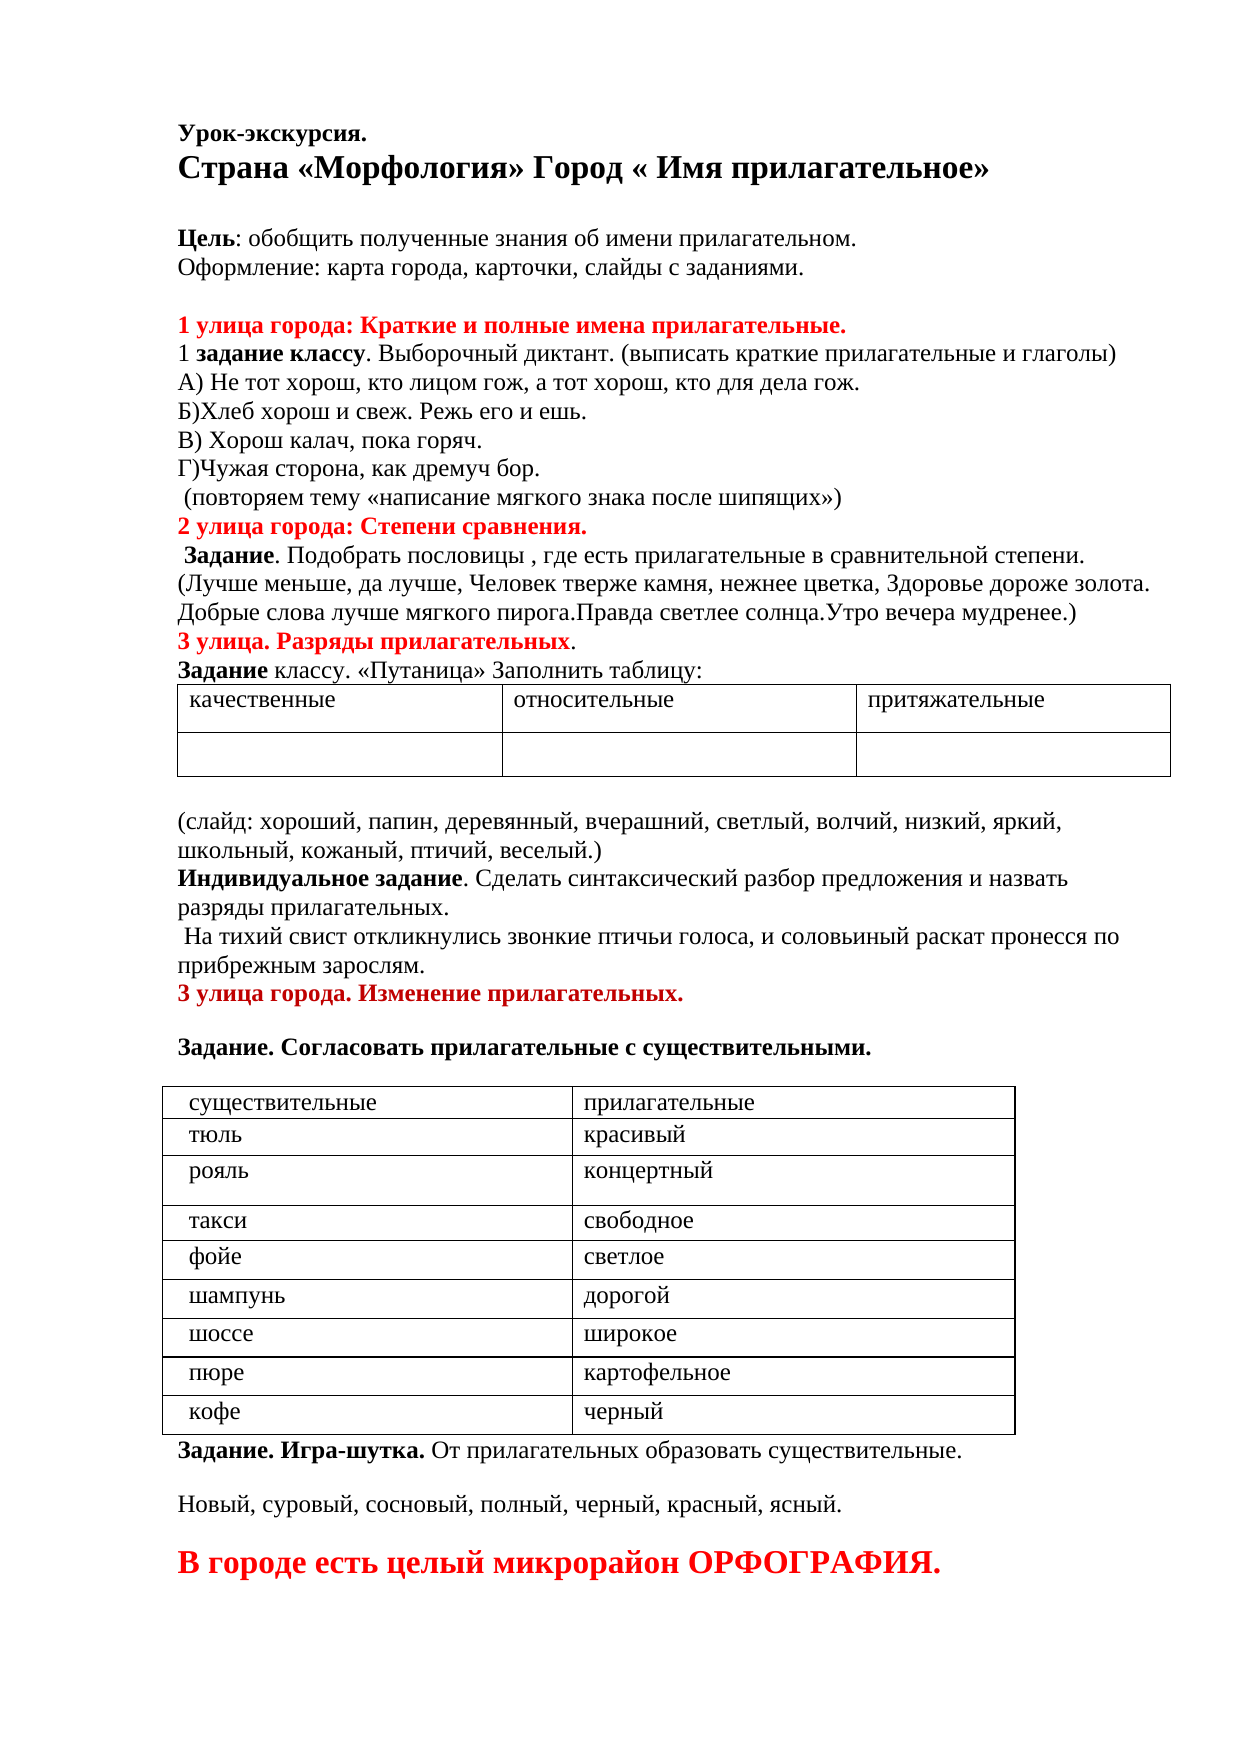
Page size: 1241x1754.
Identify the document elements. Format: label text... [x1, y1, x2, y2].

text 3 улица города. Изменение прилагательных. [177, 978, 1152, 1007]
text 1 улица города: Краткие и полные имена прилагательные. [177, 310, 1152, 338]
table_cell светлое [573, 1241, 1014, 1279]
table_cell шампунь [163, 1280, 572, 1317]
text Страна «Морфология» Город « Имя прилагательное» [177, 147, 1152, 185]
table_cell свободное [573, 1206, 1014, 1240]
table_cell картофельное [573, 1358, 1014, 1395]
text Задание. Согласовать прилагательные с существительными. [177, 1032, 1152, 1061]
text Цель: обобщить полученные знания об имени прилагательном. [177, 223, 1152, 252]
text В городе есть целый микрорайон ОРФОГРАФИЯ. [177, 1543, 1152, 1581]
table_cell дорогой [573, 1280, 1014, 1317]
table_header существительные [163, 1087, 572, 1118]
text А) Не тот хорош, кто лицом гож, а тот хорош, кто для дела гож. [177, 367, 1152, 396]
table_header относительные [503, 685, 856, 732]
table_cell шоссе [163, 1319, 572, 1356]
table_cell широкое [573, 1319, 1014, 1356]
table_cell [503, 733, 856, 776]
text (слайд: хороший, папин, деревянный, вчерашний, светлый, волчий, низкий, яркий, школьный, кожаный, птичий, веселый.) [177, 806, 1152, 863]
table_cell рояль [163, 1156, 572, 1204]
table_cell такси [163, 1206, 572, 1240]
text 2 улица города: Степени сравнения. [177, 511, 1152, 540]
text В) Хорош калач, пока горяч. [177, 425, 1152, 453]
text 1 задание классу. Выборочный диктант. (выписать краткие прилагательные и глаголы) [177, 338, 1152, 367]
text Индивидуальное задание. Сделать синтаксический разбор предложения и назвать разряды прилагательных. [177, 863, 1152, 921]
table_cell [178, 733, 502, 776]
text Оформление: карта города, карточки, слайды с заданиями. [177, 252, 1152, 281]
table_cell [857, 733, 1170, 776]
table_cell красивый [573, 1119, 1014, 1154]
table_cell черный [573, 1396, 1014, 1434]
text Задание. Подобрать пословицы , где есть прилагательные в сравнительной степени. (Лучше меньше, да лучше, Человек тверже камня, нежнее цветка, Здоровье дороже золота. Добрые слова лучше мягкого пирога.Правда светлее солнца.Утро вечера мудренее.) [177, 540, 1152, 626]
text Урок-экскурсия. [177, 118, 1152, 147]
text Задание. Игра-шутка. От прилагательных образовать существительные. [177, 1435, 1152, 1464]
table_cell фойе [163, 1241, 572, 1279]
text (повторяем тему «написание мягкого знака после шипящих») [177, 482, 1152, 511]
text На тихий свист откликнулись звонкие птичьи голоса, и соловьиный раскат пронесся по прибрежным зарослям. [177, 921, 1152, 978]
text 3 улица. Разряды прилагательных. [177, 626, 1152, 655]
table_header прилагательные [573, 1087, 1014, 1118]
text Б)Хлеб хорош и свеж. Режь его и ешь. [177, 396, 1152, 425]
table_cell концертный [573, 1156, 1014, 1204]
table_header качественные [178, 685, 502, 732]
text Г)Чужая сторона, как дремуч бор. [177, 453, 1152, 482]
text Новый, суровый, сосновый, полный, черный, красный, ясный. [177, 1489, 1152, 1518]
table_cell кофе [163, 1396, 572, 1434]
table_header притяжательные [857, 685, 1170, 732]
table_cell тюль [163, 1119, 572, 1154]
text Задание классу. «Путаница» Заполнить таблицу: [177, 655, 1152, 683]
table_cell пюре [163, 1358, 572, 1395]
